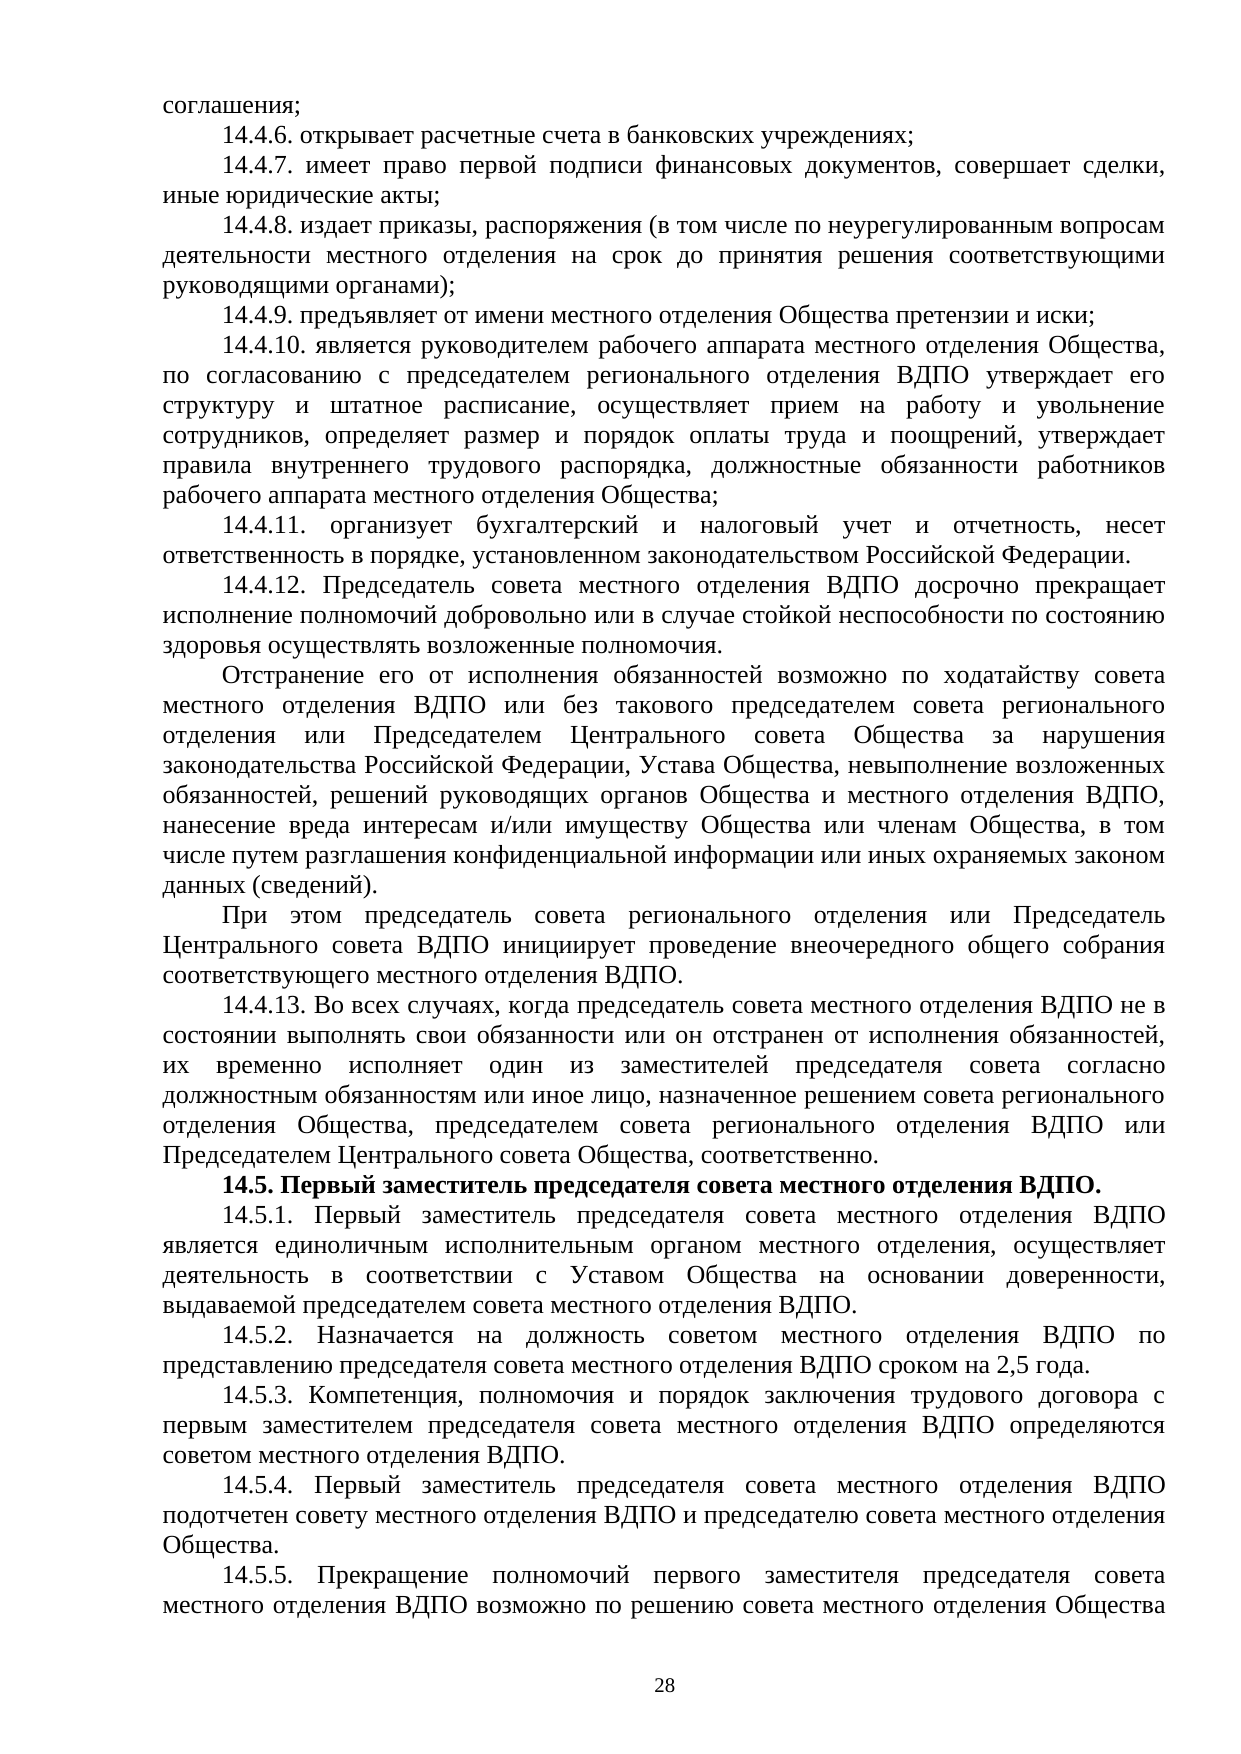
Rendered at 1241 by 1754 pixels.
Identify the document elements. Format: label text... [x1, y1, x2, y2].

text 14.5.2. Назначается на должность советом местного отделения ВДПО по представлению председателя совета местного отделения ВДПО сроком на 2,5 года. [162, 1319, 1167, 1379]
text 14.5. Первый заместитель председателя совета местного отделения ВДПО. [162, 1169, 1167, 1199]
text Отстранение его от исполнения обязанностей возможно по ходатайству совета местного отделения ВДПО или без такового председателем совета регионального отделения или Председателем Центрального совета Общества за нарушения законодательства Российской Федерации, Устава Общества, невыполнение возложенных обязанностей, решений руководящих органов Общества и местного отделения ВДПО, нанесение вреда интересам и/или имуществу Общества или членам Общества, в том числе путем разглашения конфиденциальной информации или иных охраняемых законом данных (сведений). [162, 659, 1167, 899]
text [162, 1559, 1167, 1619]
text 14.4.13. Во всех случаях, когда председатель совета местного отделения ВДПО не в состоянии выполнять свои обязанности или он отстранен от исполнения обязанностей, их временно исполняет один из заместителей председателя совета согласно должностным обязанностям или иное лицо, назначенное решением совета регионального отделения Общества, председателем совета регионального отделения ВДПО или Председателем Центрального совета Общества, соответственно. [162, 989, 1167, 1169]
text 14.5.1. Первый заместитель председателя совета местного отделения ВДПО является единоличным исполнительным органом местного отделения, осуществляет деятельность в соответствии с Уставом Общества на основании доверенности, выдаваемой председателем совета местного отделения ВДПО. [162, 1199, 1167, 1319]
text 14.4.11. организует бухгалтерский и налоговый учет и отчетность, несет ответственность в порядке, установленном законодательством Российской Федерации. [162, 509, 1167, 569]
text 14.4.6. открывает расчетные счета в банковских учреждениях; [162, 119, 1167, 149]
text 14.5.3. Компетенция, полномочия и порядок заключения трудового договора с первым заместителем председателя совета местного отделения ВДПО определяются советом местного отделения ВДПО. [162, 1379, 1167, 1469]
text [162, 89, 1167, 119]
text 14.4.8. издает приказы, распоряжения (в том числе по неурегулированным вопросам деятельности местного отделения на срок до принятия решения соответствующими руководящими органами); [162, 209, 1167, 299]
text При этом председатель совета регионального отделения или Председатель Центрального совета ВДПО инициирует проведение внеочередного общего собрания соответствующего местного отделения ВДПО. [162, 899, 1167, 989]
text 14.4.9. предъявляет от имени местного отделения Общества претензии и иски; [162, 299, 1167, 329]
text 14.4.7. имеет право первой подписи финансовых документов, совершает сделки, иные юридические акты; [162, 149, 1167, 209]
text 14.4.12. Председатель совета местного отделения ВДПО досрочно прекращает исполнение полномочий добровольно или в случае стойкой неспособности по состоянию здоровья осуществлять возложенные полномочия. [162, 569, 1167, 659]
text 14.4.10. является руководителем рабочего аппарата местного отделения Общества, по согласованию с председателем регионального отделения ВДПО утверждает его структуру и штатное расписание, осуществляет прием на работу и увольнение сотрудников, определяет размер и порядок оплаты труда и поощрений, утверждает правила внутреннего трудового распорядка, должностные обязанности работников рабочего аппарата местного отделения Общества; [162, 329, 1167, 509]
text 14.5.4. Первый заместитель председателя совета местного отделения ВДПО подотчетен совету местного отделения ВДПО и председателю совета местного отделения Общества. [162, 1469, 1167, 1559]
